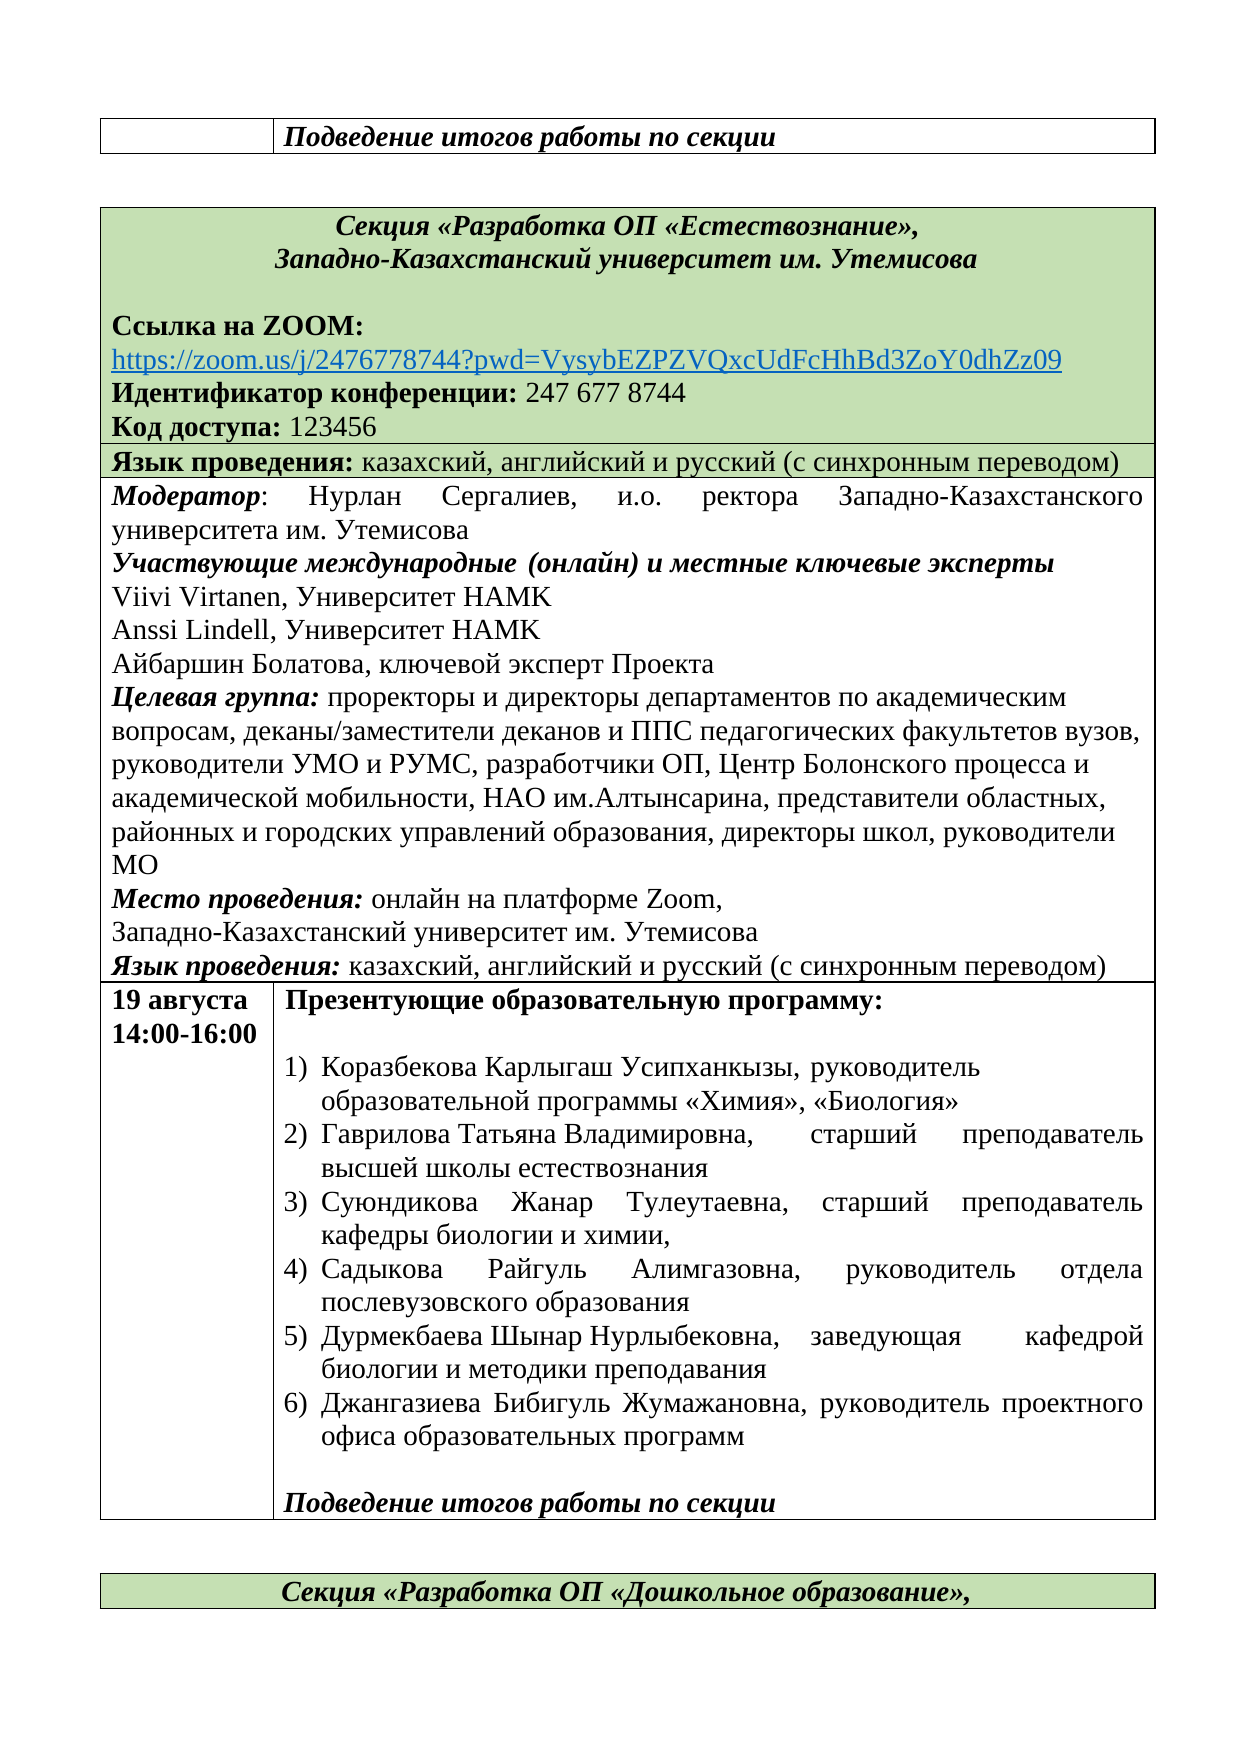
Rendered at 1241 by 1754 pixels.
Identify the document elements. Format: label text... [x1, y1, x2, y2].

table_cell Презентующие образовательную программу: Коразбекова Карлыгаш Усипханкызы, руководитель образовательной программы «Химия», «Биология» Гаврилова Татьяна Владимировна, старший преподаватель высшей школы естествознания Суюндикова Жанар Тулеутаевна, старший преподаватель кафедры биологии и химии, Садыкова Райгуль Алимгазовна, руководитель отдела послевузовского образования Дурмекбаева Шынар Нурлыбековна, заведующая кафедрой биологии и методики преподавания Джангазиева Бибигуль Жумажановна, руководитель проектного офиса образовательных программ Подведение итогов работы по секции [274, 983, 1154, 1519]
table_cell Модератор: Нурлан Сергалиев, и.о. ректора Западно-Казахстанского университета им. Утемисова Участвующие международные (онлайн) и местные ключевые эксперты Viivi Virtanen, Университет HAMK Anssi Lindell, Университет HAMK Айбаршин Болатова, ключевой эксперт Проекта Целевая группа: проректоры и директоры департаментов по академическим вопросам, деканы/заместители деканов и ППС педагогических факультетов вузов, руководители УМО и РУМС, разработчики ОП, Центр Болонского процесса и академической мобильности, НАО им.Алтынсарина, представители областных, районных и городских управлений образования, директоры школ, руководители МО Место проведения: онлайн на платформе Zoom, Западно-Казахстанский университет им. Утемисова Язык проведения: казахский, английский и русский (с синхронным переводом) [101, 478, 1154, 981]
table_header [101, 1574, 1154, 1608]
table_cell Язык проведения: казахский, английский и русский (с синхронным переводом) [101, 444, 1154, 477]
table_header Секция «Разработка ОП «Естествознание», Западно-Казахстанский университет им. Утемисова Ссылка на ZOOM: https://zoom.us/j/2476778744?pwd=VysybEZPZVQxcUdFcHhBd3ZoY0dhZz09 Идентификатор конференции: 247 677 8744 Код доступа: 123456 [101, 208, 1154, 443]
table_cell 19 августа 14:00-16:00 [101, 983, 273, 1519]
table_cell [101, 119, 273, 153]
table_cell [274, 119, 1154, 153]
